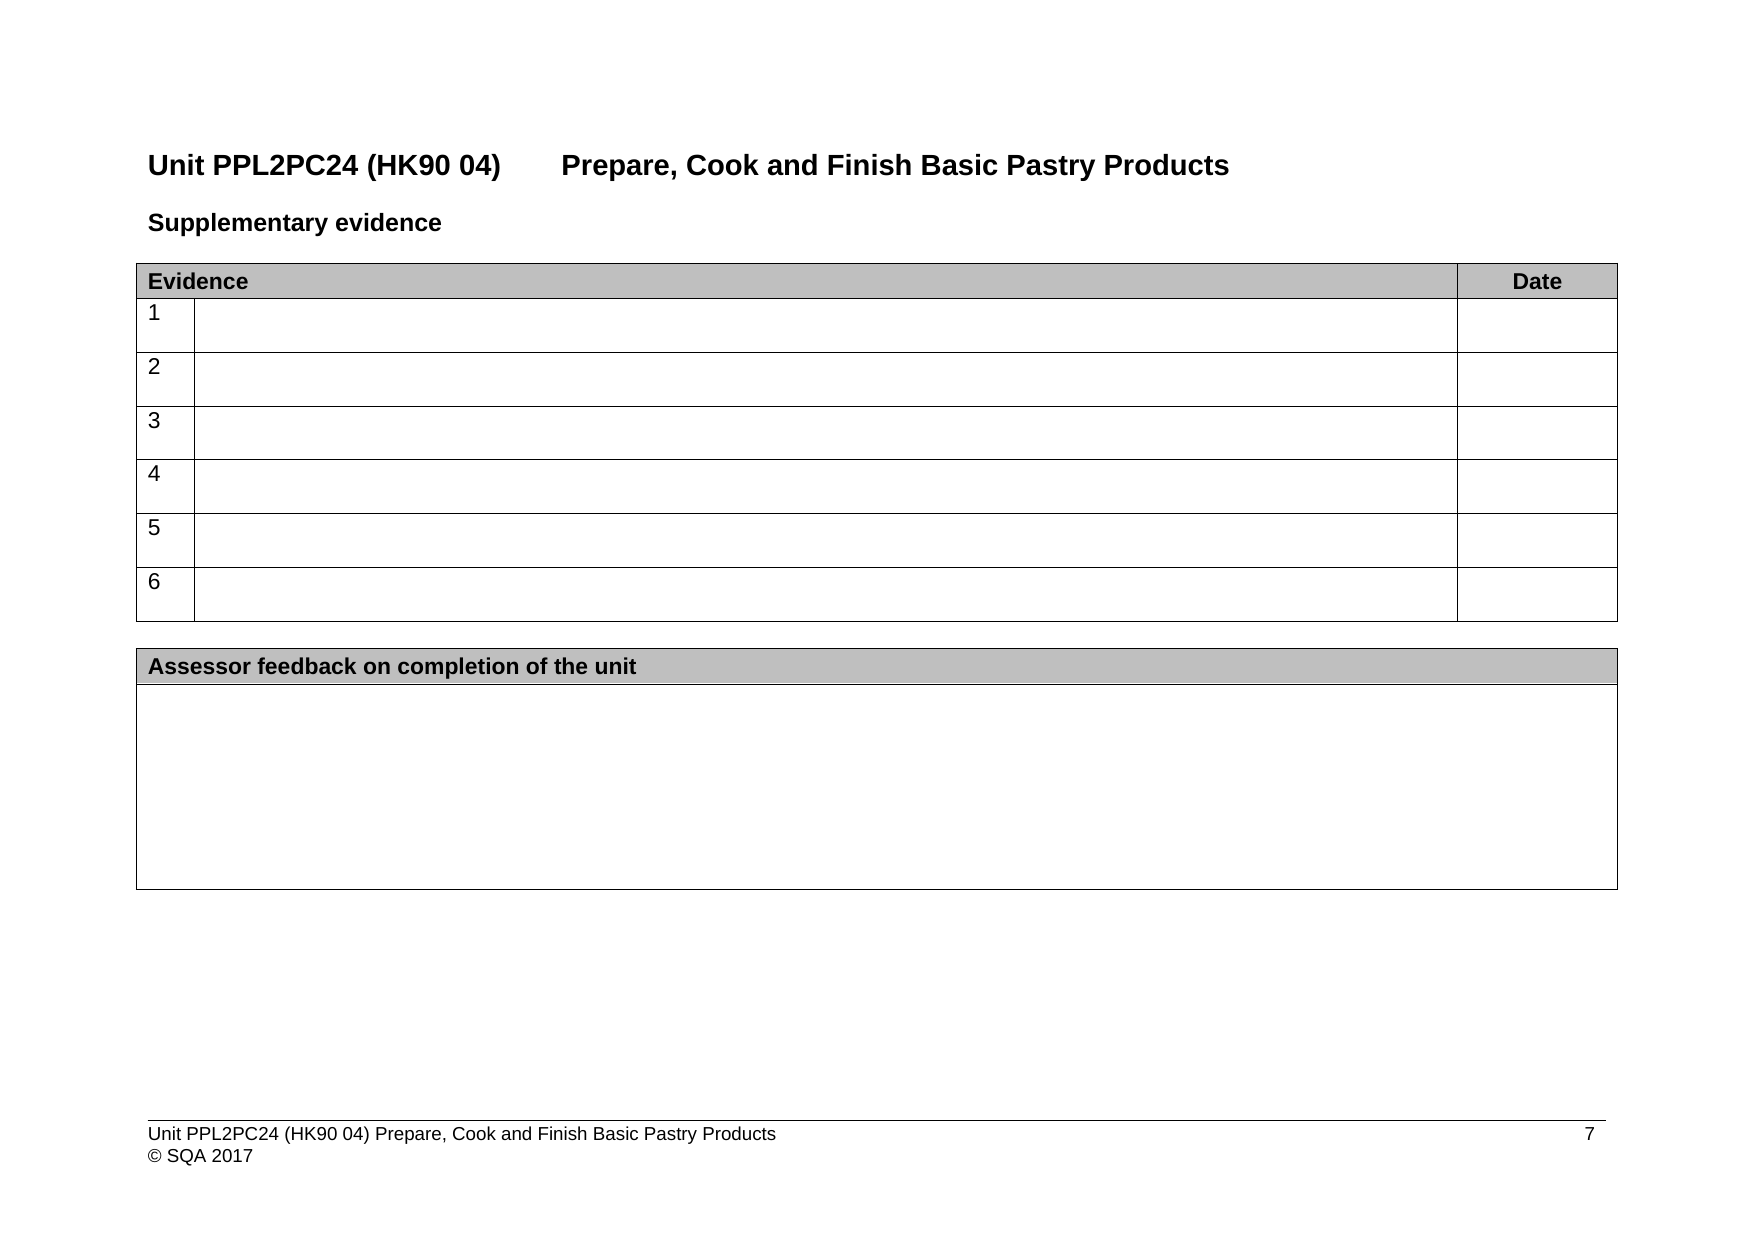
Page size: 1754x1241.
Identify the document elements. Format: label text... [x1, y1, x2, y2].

table_cell [1458, 353, 1617, 406]
table_cell [195, 407, 1457, 459]
subtitle Supplementary evidence [148, 208, 1606, 236]
table_cell 2 [137, 353, 194, 406]
table_cell [195, 460, 1457, 513]
table_cell [1458, 407, 1617, 459]
table_cell [195, 568, 1457, 621]
table_cell [1458, 568, 1617, 621]
table_cell 4 [137, 460, 194, 513]
table_cell [1458, 299, 1617, 352]
table_cell [195, 299, 1457, 352]
table_cell 1 [137, 299, 194, 352]
table_cell 6 [137, 568, 194, 621]
table_cell 5 [137, 514, 194, 567]
table_cell [1458, 514, 1617, 567]
table_cell [195, 353, 1457, 406]
table_header Date [1458, 264, 1617, 298]
table_cell [1458, 460, 1617, 513]
table_header Assessor feedback on completion of the unit [137, 649, 1617, 683]
title Unit PPL2PC24 (HK90 04) Prepare, Cook and Finish Basic Pastry Products [148, 148, 1606, 181]
table_header Evidence [137, 264, 1457, 298]
table_cell [195, 514, 1457, 567]
table_cell 3 [137, 407, 194, 459]
table_cell [137, 685, 1617, 888]
